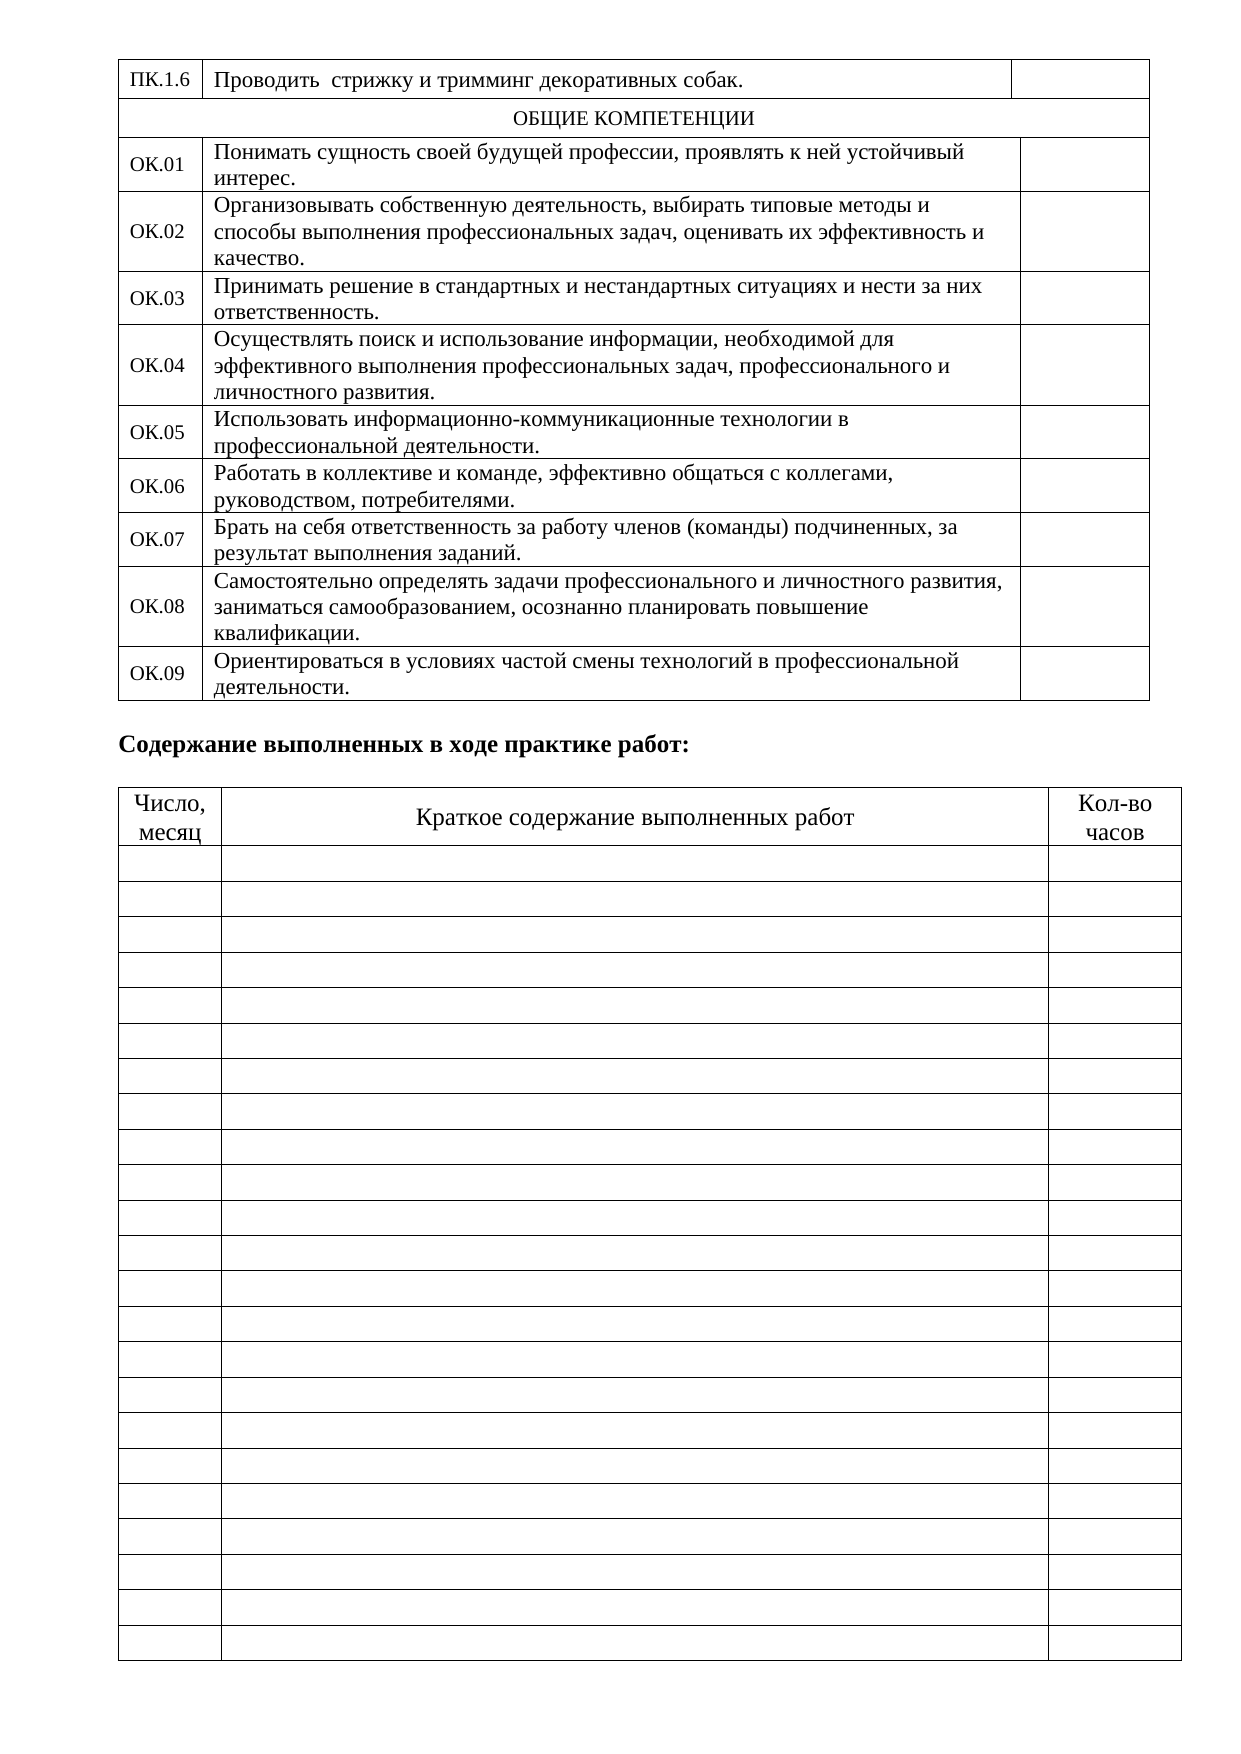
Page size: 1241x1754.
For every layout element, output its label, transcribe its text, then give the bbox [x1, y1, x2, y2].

table_cell [222, 1271, 1048, 1306]
table_cell [1021, 138, 1149, 191]
table_cell [119, 1236, 221, 1270]
table_cell [1021, 272, 1149, 324]
table_cell [1021, 567, 1149, 646]
table_cell [119, 846, 221, 881]
table_cell [222, 1130, 1048, 1164]
table_cell [222, 1236, 1048, 1270]
table_cell [119, 1555, 221, 1589]
table_cell [119, 1484, 221, 1518]
table_cell [1021, 513, 1149, 566]
table_cell [119, 1165, 221, 1199]
table_cell [1049, 1059, 1181, 1093]
table_cell [222, 1590, 1048, 1624]
table_cell ОБЩИЕ КОМПЕТЕНЦИИ [119, 99, 1149, 137]
table_cell Брать на себя ответственность за работу членов (команды) подчиненных, за результат выполнения заданий. [203, 513, 1020, 566]
table_cell [119, 1449, 221, 1483]
table_cell ОК.02 [119, 192, 202, 271]
table_cell [222, 882, 1048, 916]
table_cell [222, 988, 1048, 1022]
table_cell [222, 1378, 1048, 1412]
table_cell [222, 1165, 1048, 1199]
table_cell [119, 1059, 221, 1093]
table_cell Использовать информационно-коммуникационные технологии в профессиональной деятельности. [203, 406, 1020, 458]
table_cell [1021, 406, 1149, 458]
table_cell [222, 1519, 1048, 1554]
table_cell ОК.03 [119, 272, 202, 324]
table_cell [222, 1307, 1048, 1341]
table_cell [1049, 1378, 1181, 1412]
table_cell [1021, 459, 1149, 512]
table_cell [222, 1413, 1048, 1447]
table_cell [119, 953, 221, 987]
table_cell [1049, 1449, 1181, 1483]
table_cell [119, 1378, 221, 1412]
table_cell [1049, 1590, 1181, 1624]
table_cell Самостоятельно определять задачи профессионального и личностного развития, заниматься самообразованием, осознанно планировать повышение квалификации. [203, 567, 1020, 646]
table_cell [1012, 60, 1149, 98]
table_cell [222, 953, 1048, 987]
table_cell [119, 1519, 221, 1554]
table_cell [1021, 325, 1149, 404]
table_cell [1049, 1484, 1181, 1518]
table_cell [222, 1484, 1048, 1518]
table_cell [1049, 1024, 1181, 1058]
table_cell [119, 988, 221, 1022]
table_cell [119, 882, 221, 916]
table_cell [1049, 1201, 1181, 1235]
table_cell [222, 1449, 1048, 1483]
table_cell Организовывать собственную деятельность, выбирать типовые методы и способы выполнения профессиональных задач, оценивать их эффективность и качество. [203, 192, 1020, 271]
table_cell [1049, 917, 1181, 952]
table_cell Работать в коллективе и команде, эффективно общаться с коллегами, руководством, потребителями. [203, 459, 1020, 512]
table_cell [1049, 1626, 1181, 1660]
table_cell ОК.09 [119, 647, 202, 699]
table_cell ОК.08 [119, 567, 202, 646]
table_cell [222, 1555, 1048, 1589]
table_cell [1021, 647, 1149, 699]
table_cell [222, 1626, 1048, 1660]
table_cell [1049, 1413, 1181, 1447]
table_cell [222, 917, 1048, 952]
table_cell [119, 1201, 221, 1235]
table_cell [119, 1130, 221, 1164]
table_cell [1049, 1165, 1181, 1199]
table_cell [119, 1342, 221, 1377]
table_cell [1049, 1307, 1181, 1341]
table_cell [1049, 953, 1181, 987]
table_cell Понимать сущность своей будущей профессии, проявлять к ней устойчивый интерес. [203, 138, 1020, 191]
table_cell ОК.05 [119, 406, 202, 458]
table_cell [222, 1094, 1048, 1129]
table_cell [1049, 1130, 1181, 1164]
table_cell [222, 846, 1048, 881]
table_cell [1049, 846, 1181, 881]
table_cell [119, 1024, 221, 1058]
table_cell [222, 1059, 1048, 1093]
table_header Число, месяц [119, 788, 221, 845]
table_cell [1049, 1519, 1181, 1554]
table_cell [222, 1342, 1048, 1377]
table_cell Проводить стрижку и тримминг декоративных собак. [203, 60, 1011, 98]
table_header Кол-во часов [1049, 788, 1181, 845]
table_cell ОК.07 [119, 513, 202, 566]
table_cell [119, 1094, 221, 1129]
table_cell ПК.1.6 [119, 60, 202, 98]
table_cell [1049, 1342, 1181, 1377]
table_cell [119, 1626, 221, 1660]
table_cell Осуществлять поиск и использование информации, необходимой для эффективного выполнения профессиональных задач, профессионального и личностного развития. [203, 325, 1020, 404]
table_cell [1049, 882, 1181, 916]
table_cell [119, 1413, 221, 1447]
table_cell [119, 917, 221, 952]
table_cell [1021, 192, 1149, 271]
table_cell [222, 1201, 1048, 1235]
table_cell [1049, 1236, 1181, 1270]
table_cell Принимать решение в стандартных и нестандартных ситуациях и нести за них ответственность. [203, 272, 1020, 324]
table_cell ОК.04 [119, 325, 202, 404]
table_cell [119, 1590, 221, 1624]
table_cell [1049, 1271, 1181, 1306]
table_cell Ориентироваться в условиях частой смены технологий в профессиональной деятельности. [203, 647, 1020, 699]
table_cell ОК.01 [119, 138, 202, 191]
table_cell [119, 1307, 221, 1341]
table_cell [1049, 1094, 1181, 1129]
table_header Краткое содержание выполненных работ [222, 788, 1048, 845]
table_cell [119, 1271, 221, 1306]
table_cell [222, 1024, 1048, 1058]
table_cell ОК.06 [119, 459, 202, 512]
text Содержание выполненных в ходе практике работ: [118, 729, 1181, 758]
table_cell [1049, 988, 1181, 1022]
table_cell [1049, 1555, 1181, 1589]
